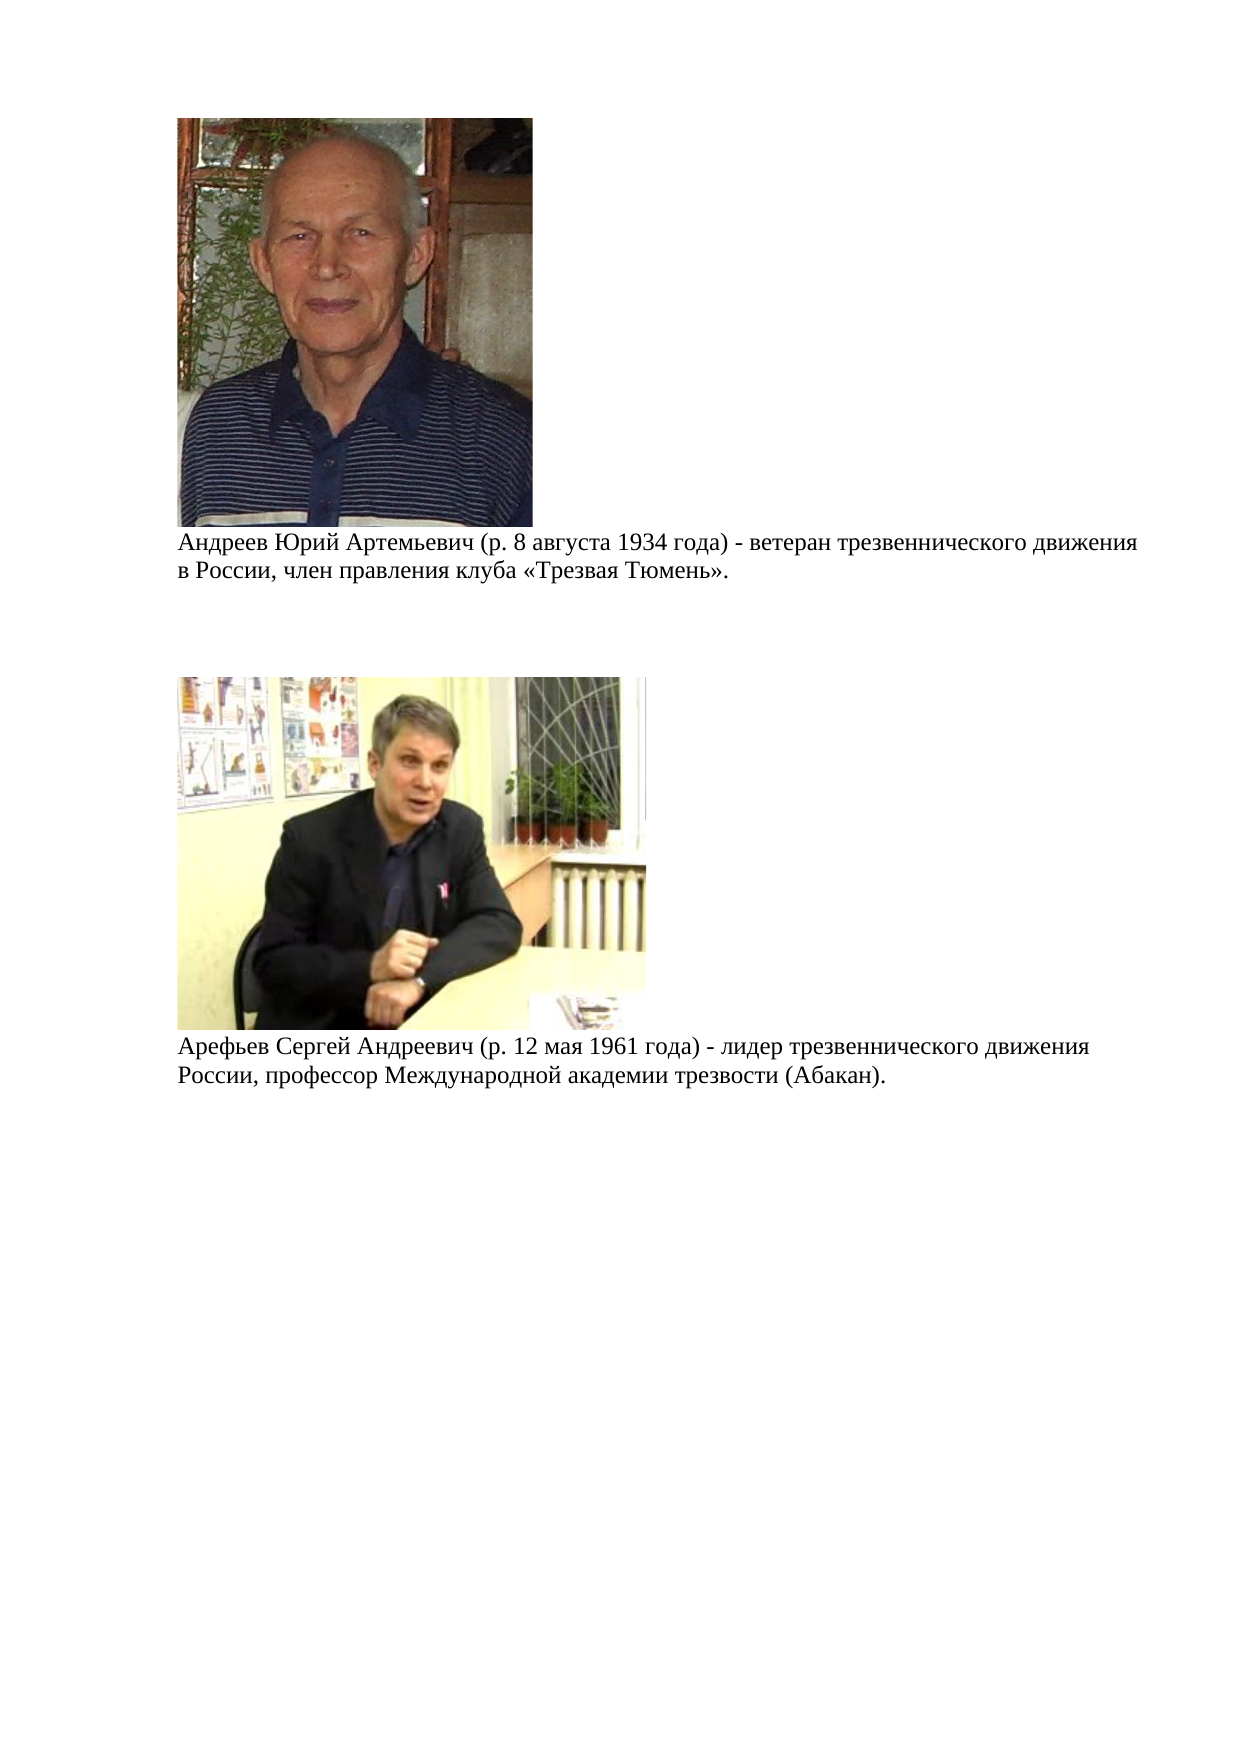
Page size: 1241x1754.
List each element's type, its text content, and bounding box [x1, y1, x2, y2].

picture [177, 677, 647, 1030]
text Арефьев Сергей Андреевич (р. 12 мая 1961 года) - лидер трезвеннического движения России, профессор Международной академии трезвости (Абакан). [177, 1031, 1152, 1089]
text Андреев Юрий Артемьевич (р. 8 августа 1934 года) - ветеран трезвеннического движения в России, член правления клуба «Трезвая Тюмень». [177, 527, 1152, 584]
picture [177, 118, 533, 527]
